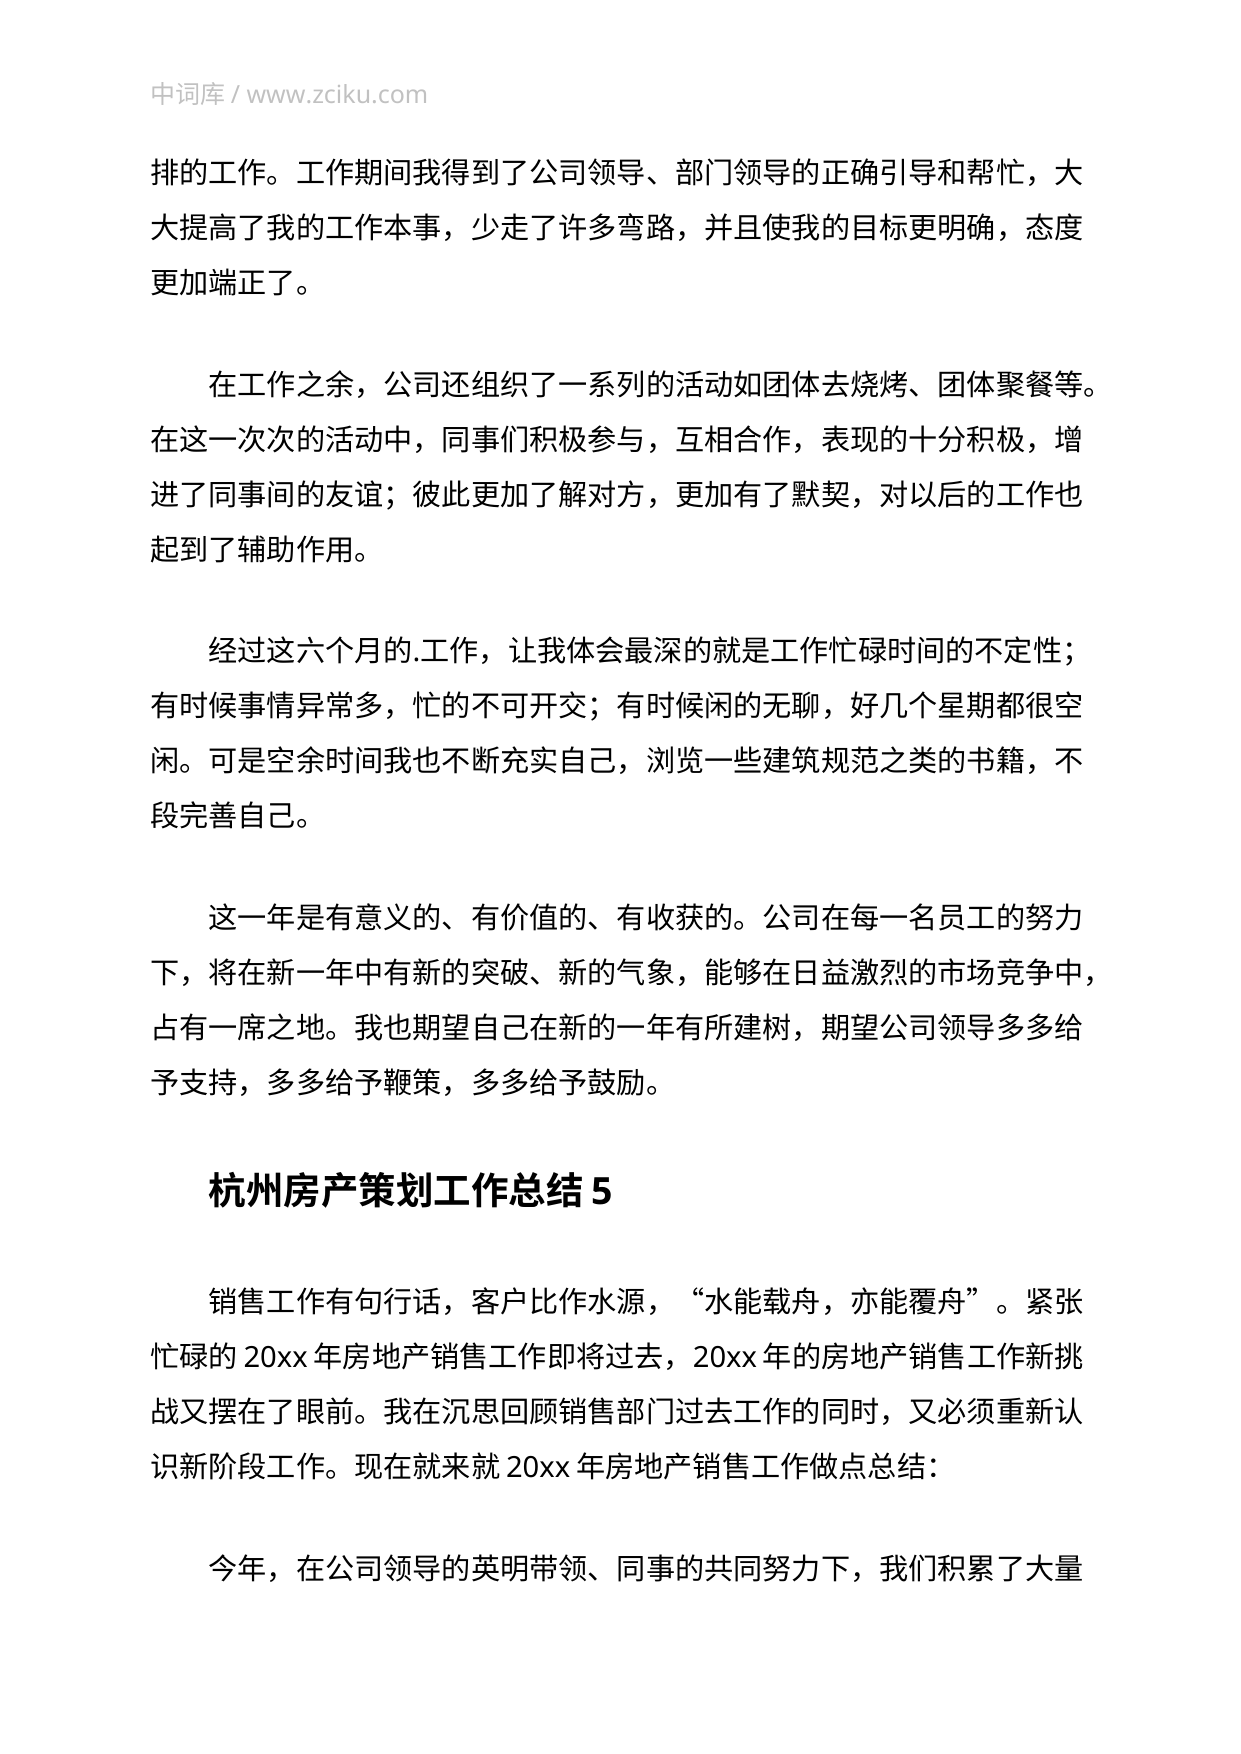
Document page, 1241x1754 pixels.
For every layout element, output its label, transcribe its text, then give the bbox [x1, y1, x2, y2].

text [150, 1545, 1090, 1588]
text 在工作之余，公司还组织了一系列的活动如团体去烧烤、团体聚餐等。在这一次次的活动中，同事们积极参与，互相合作，表现的十分积极，增进了同事间的友谊；彼此更加了解对方，更加有了默契，对以后的工作也起到了辅助作用。 [150, 362, 1090, 568]
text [150, 150, 1090, 302]
text 销售工作有句行话，客户比作水源，“水能载舟，亦能覆舟”。紧张忙碌的20xx年房地产销售工作即将过去，20xx年的房地产销售工作新挑战又摆在了眼前。我在沉思回顾销售部门过去工作的同时，又必须重新认识新阶段工作。现在就来就20xx年房地产销售工作做点总结： [150, 1279, 1090, 1486]
text 经过这六个月的.工作，让我体会最深的就是工作忙碌时间的不定性；有时候事情异常多，忙的不可开交；有时候闲的无聊，好几个星期都很空闲。可是空余时间我也不断充实自己，浏览一些建筑规范之类的书籍，不段完善自己。 [150, 628, 1090, 835]
text 杭州房产策划工作总结5 [150, 1161, 1090, 1216]
text 这一年是有意义的、有价值的、有收获的。公司在每一名员工的努力下，将在新一年中有新的突破、新的气象，能够在日益激烈的市场竞争中，占有一席之地。我也期望自己在新的一年有所建树，期望公司领导多多给予支持，多多给予鞭策，多多给予鼓励。 [150, 894, 1090, 1102]
